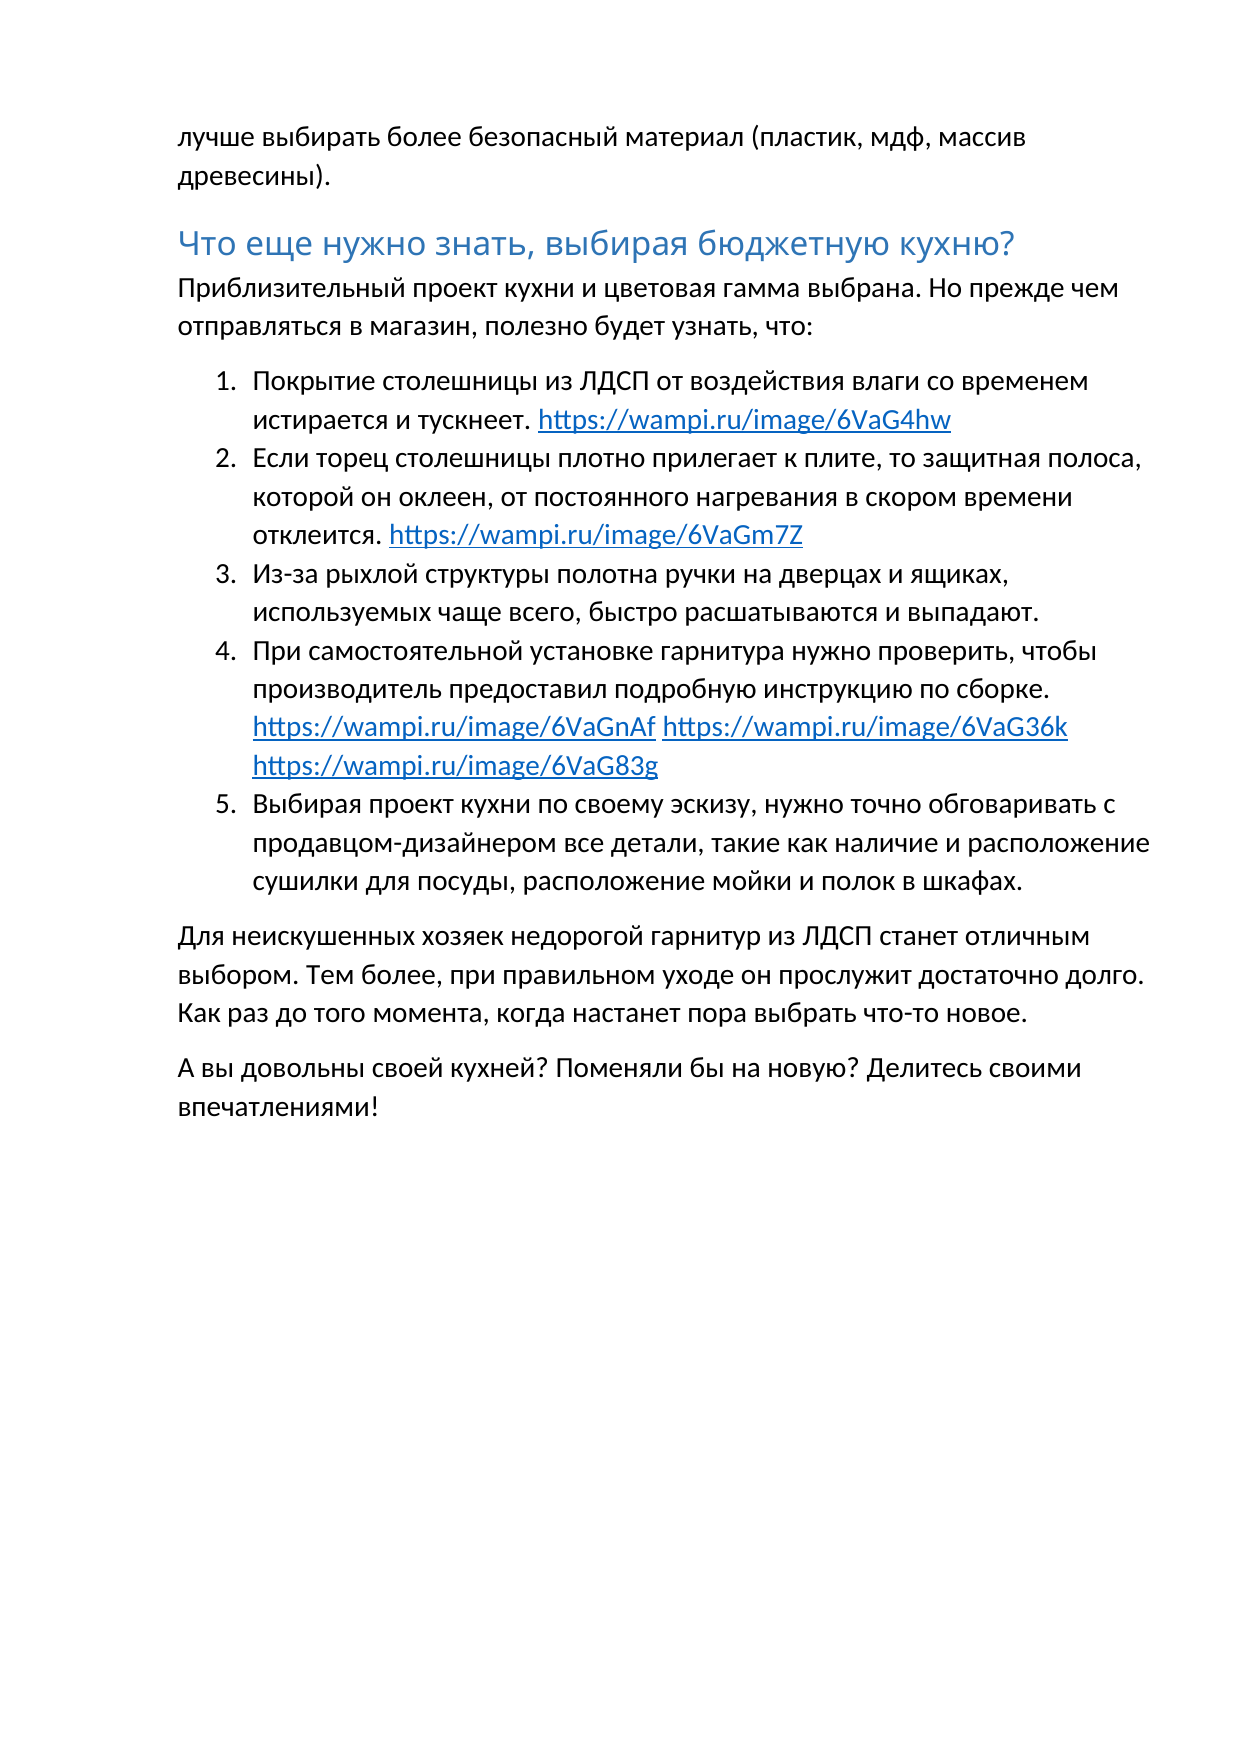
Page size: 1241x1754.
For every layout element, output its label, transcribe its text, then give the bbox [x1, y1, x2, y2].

list При самостоятельной установке гарнитура нужно проверить, чтобы производитель предоставил подробную инструкцию по сборке. https://wampi.ru/image/6VaGnAf https://wampi.ru/image/6VaG36k https://wampi.ru/image/6VaG83g [215, 632, 1152, 782]
list Выбирая проект кухни по своему эскизу, нужно точно обговаривать с продавцом-дизайнером все детали, такие как наличие и расположение сушилки для посуды, расположение мойки и полок в шкафах. [215, 785, 1152, 898]
text Для неискушенных хозяек недорогой гарнитур из ЛДСП станет отличным выбором. Тем более, при правильном уходе он прослужит достаточно долго. Как раз до того момента, когда настанет пора выбрать что-то новое. [177, 917, 1152, 1030]
list Из-за рыхлой структуры полотна ручки на дверцах и ящиках, используемых чаще всего, быстро расшатываются и выпадают. [215, 555, 1152, 629]
list Если торец столешницы плотно прилегает к плите, то защитная полоса, которой он оклеен, от постоянного нагревания в скором времени отклеится. https://wampi.ru/image/6VaGm7Z [215, 439, 1152, 552]
list Покрытие столешницы из ЛДСП от воздействия влаги со временем истирается и тускнеет. https://wampi.ru/image/6VaG4hw [215, 362, 1152, 437]
subtitle Что еще нужно знать, выбирая бюджетную кухню? [177, 220, 1152, 265]
text Приблизительный проект кухни и цветовая гамма выбрана. Но прежде чем отправляться в магазин, полезно будет узнать, что: [177, 269, 1152, 343]
text А вы довольны своей кухней? Поменяли бы на новую? Делитесь своими впечатлениями! [177, 1049, 1152, 1123]
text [177, 118, 1152, 192]
